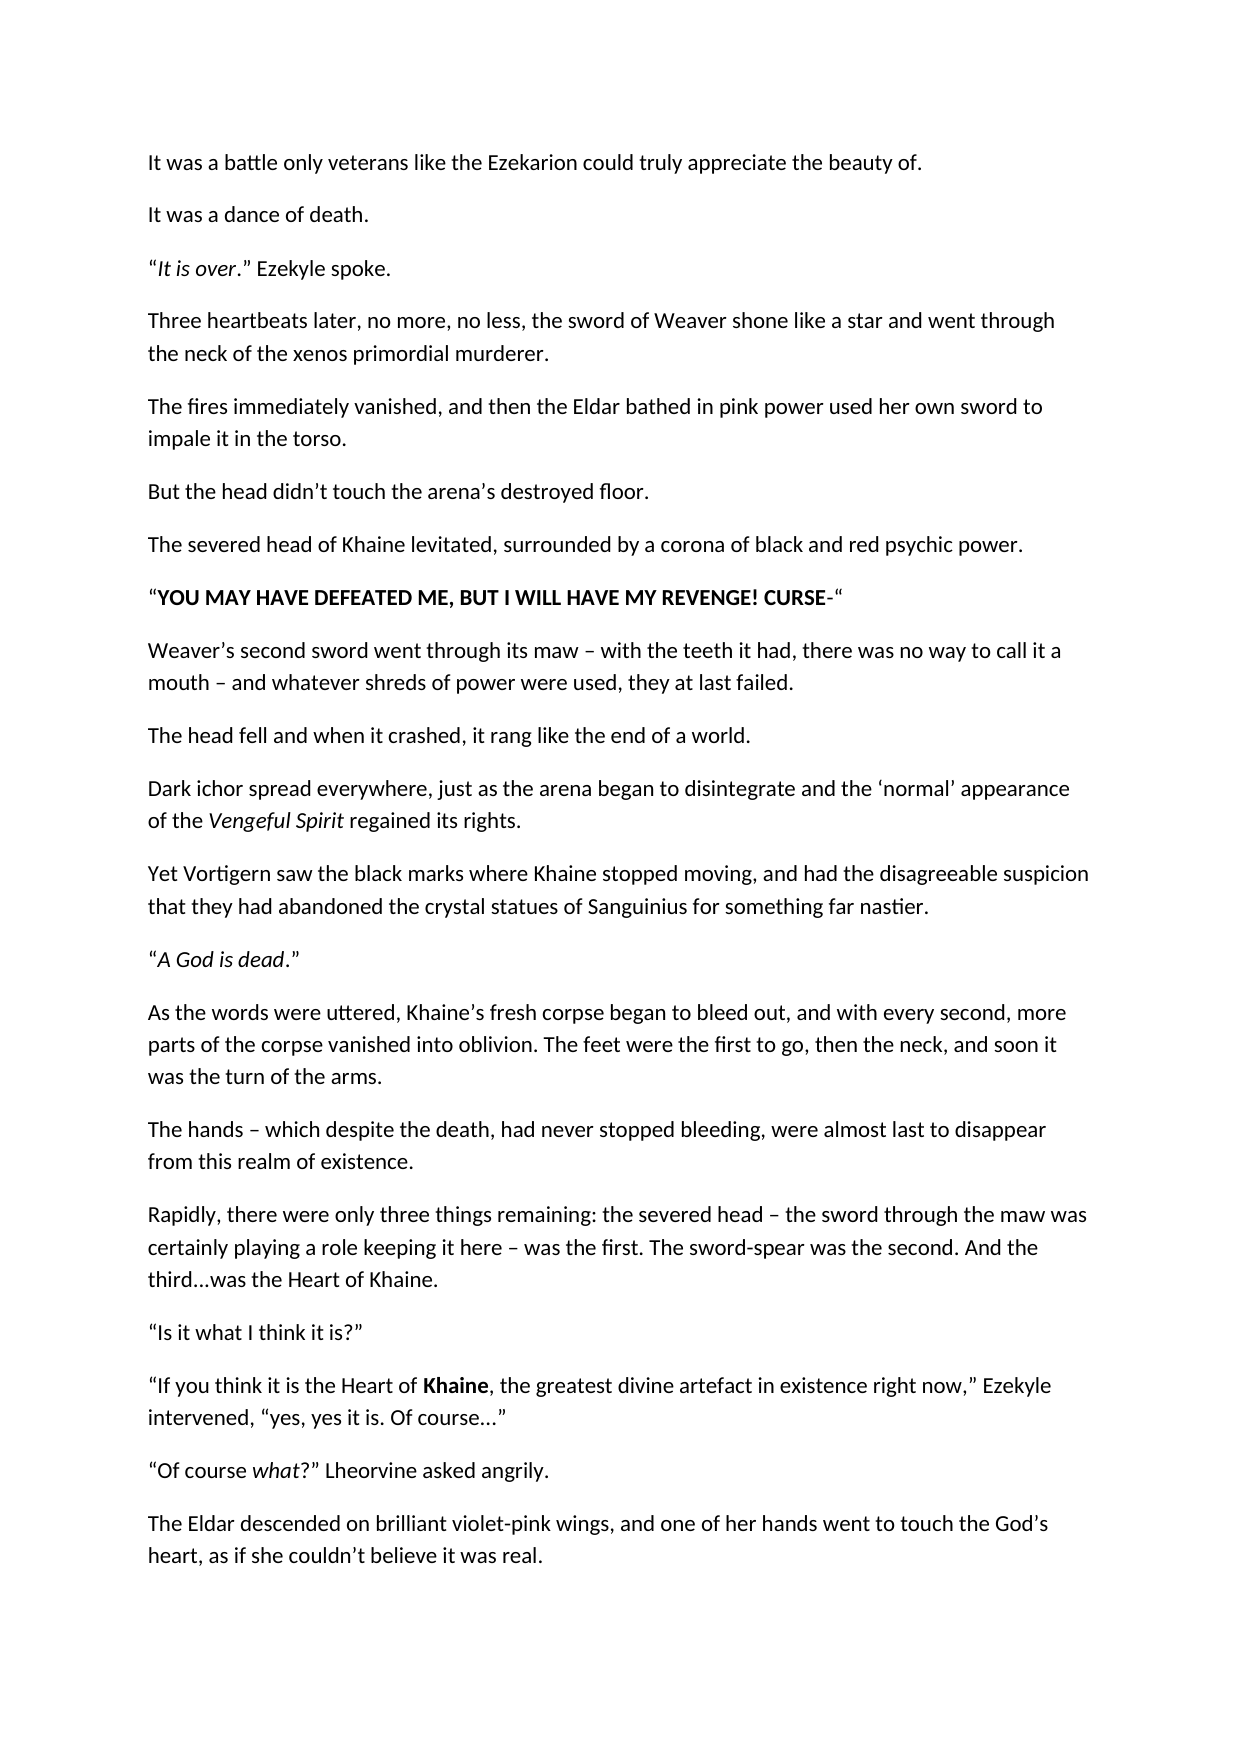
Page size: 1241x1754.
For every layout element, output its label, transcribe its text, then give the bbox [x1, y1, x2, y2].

text “Is it what I think it is?” [148, 1318, 1093, 1346]
text Dark ichor spread everywhere, just as the arena began to disintegrate and the ‘normal’ appearance of the Vengeful Spirit regained its rights. [148, 774, 1093, 834]
text The Eldar descended on brilliant violet-pink wings, and one of her hands went to touch the God’s heart, as if she couldn’t believe it was real. [148, 1509, 1093, 1569]
text But the head didn’t touch the arena’s destroyed floor. [148, 477, 1093, 505]
text The fires immediately vanished, and then the Eldar bathed in pink power used her own sword to impale it in the torso. [148, 392, 1093, 452]
text “A God is dead.” [148, 945, 1093, 973]
text The head fell and when it crashed, it rang like the end of a world. [148, 721, 1093, 749]
text It was a battle only veterans like the Ezekarion could truly appreciate the beauty of. [148, 148, 1093, 176]
text As the words were uttered, Khaine’s fresh corpse began to bleed out, and with every second, more parts of the corpse vanished into oblivion. The feet were the first to go, then the neck, and soon it was the turn of the arms. [148, 998, 1093, 1090]
text Three heartbeats later, no more, no less, the sword of Weaver shone like a star and went through the neck of the xenos primordial murderer. [148, 307, 1093, 367]
text Weaver’s second sword went through its maw – with the teeth it had, there was no way to call it a mouth – and whatever shreds of power were used, they at last failed. [148, 636, 1093, 696]
text The hands – which despite the death, had never stopped bleeding, were almost last to disappear from this realm of existence. [148, 1115, 1093, 1175]
text “If you think it is the Heart of Khaine, the greatest divine artefact in existence right now,” Ezekyle intervened, “yes, yes it is. Of course...” [148, 1371, 1093, 1431]
text Rapidly, there were only three things remaining: the severed head – the sword through the maw was certainly playing a role keeping it here – was the first. The sword-spear was the second. And the third...was the Heart of Khaine. [148, 1200, 1093, 1293]
text “It is over.” Ezekyle spoke. [148, 254, 1093, 282]
text “Of course what?” Lheorvine asked angrily. [148, 1456, 1093, 1484]
text The severed head of Khaine levitated, surrounded by a corona of black and red psychic power. [148, 530, 1093, 558]
text It was a dance of death. [148, 201, 1093, 229]
text Yet Vortigern saw the black marks where Khaine stopped moving, and had the disagreeable suspicion that they had abandoned the crystal statues of Sanguinius for something far nastier. [148, 859, 1093, 920]
text “YOU MAY HAVE DEFEATED ME, BUT I WILL HAVE MY REVENGE! CURSE-“ [148, 583, 1093, 611]
